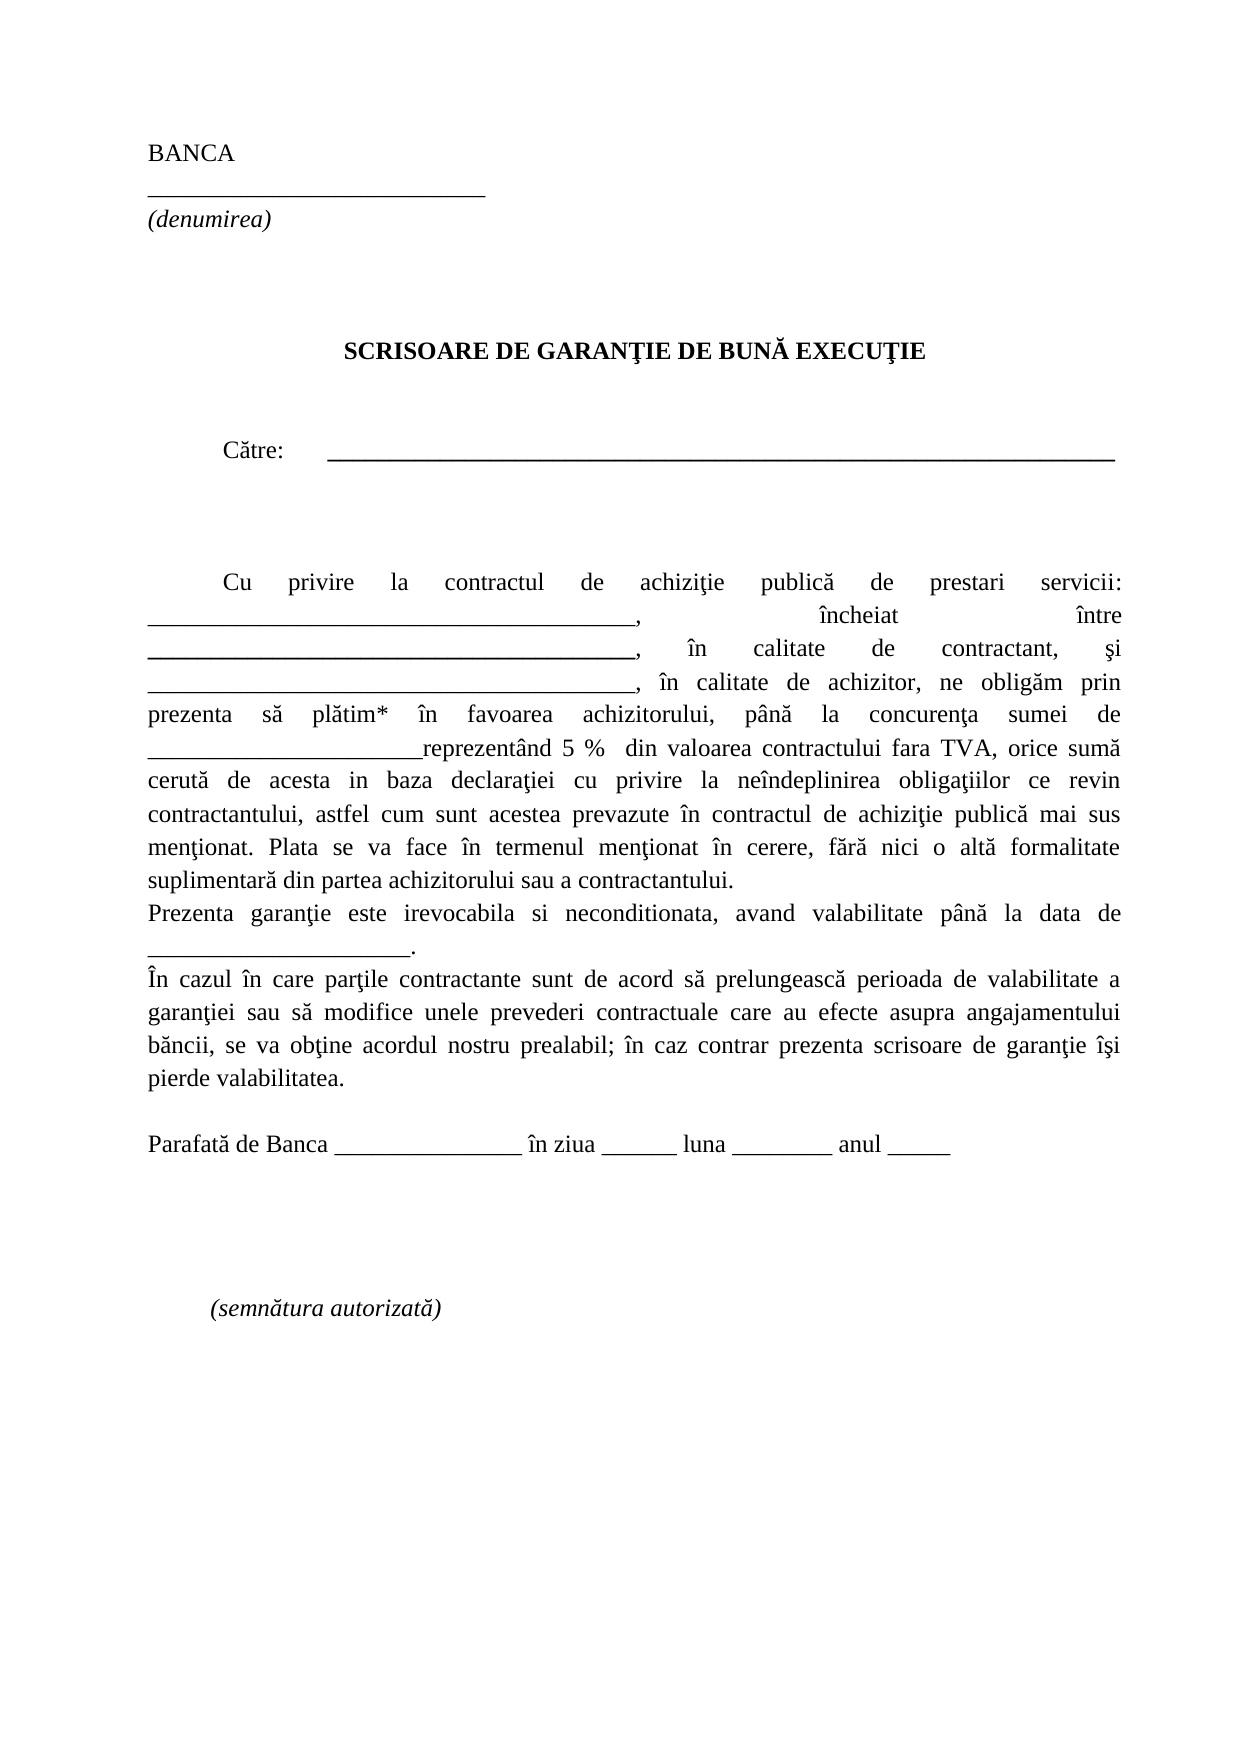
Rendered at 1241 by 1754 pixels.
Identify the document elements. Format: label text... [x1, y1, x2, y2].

text SCRISOARE DE GARANŢIE DE BUNĂ EXECUŢIE [148, 336, 1122, 365]
text Către: _______________________________________________________________ [148, 435, 1122, 464]
text Cu privire la contractul de achiziţie publică de prestari servicii: _______________________________________, încheiat între _______________________________________, în calitate de contractant, şi _______________________________________, în calitate de achizitor, ne obligăm prin prezenta să plătim* în favoarea achizitorului, până la concurenţa sumei de ______________________reprezentând 5 % din valoarea contractului fara TVA, orice sumă cerută de acesta in baza declaraţiei cu privire la neîndeplinirea obligaţiilor ce revin contractantului, astfel cum sunt acestea prevazute în contractul de achiziţie publică mai sus menţionat. Plata se va face în termenul menţionat în cerere, fără nici o altă formalitate suplimentară din partea achizitorului sau a contractantului. [148, 567, 1122, 893]
text (denumirea) [148, 204, 1122, 233]
text BANCA [148, 138, 1122, 167]
text (semnătura autorizată) [148, 1293, 1122, 1322]
text În cazul în care parţile contractante sunt de acord să prelungească perioada de valabilitate a garanţiei sau să modifice unele prevederi contractuale care au efecte asupra angajamentului băncii, se va obţine acordul nostru prealabil; în caz contrar prezenta scrisoare de garanţie îşi pierde valabilitatea. [148, 964, 1122, 1092]
text Parafată de Banca _______________ în ziua ______ luna ________ anul _____ [148, 1129, 1122, 1158]
text Prezenta garanţie este irevocabila si neconditionata, avand valabilitate până la data de _____________________. [148, 898, 1122, 959]
text ___________________________ [148, 171, 1122, 200]
